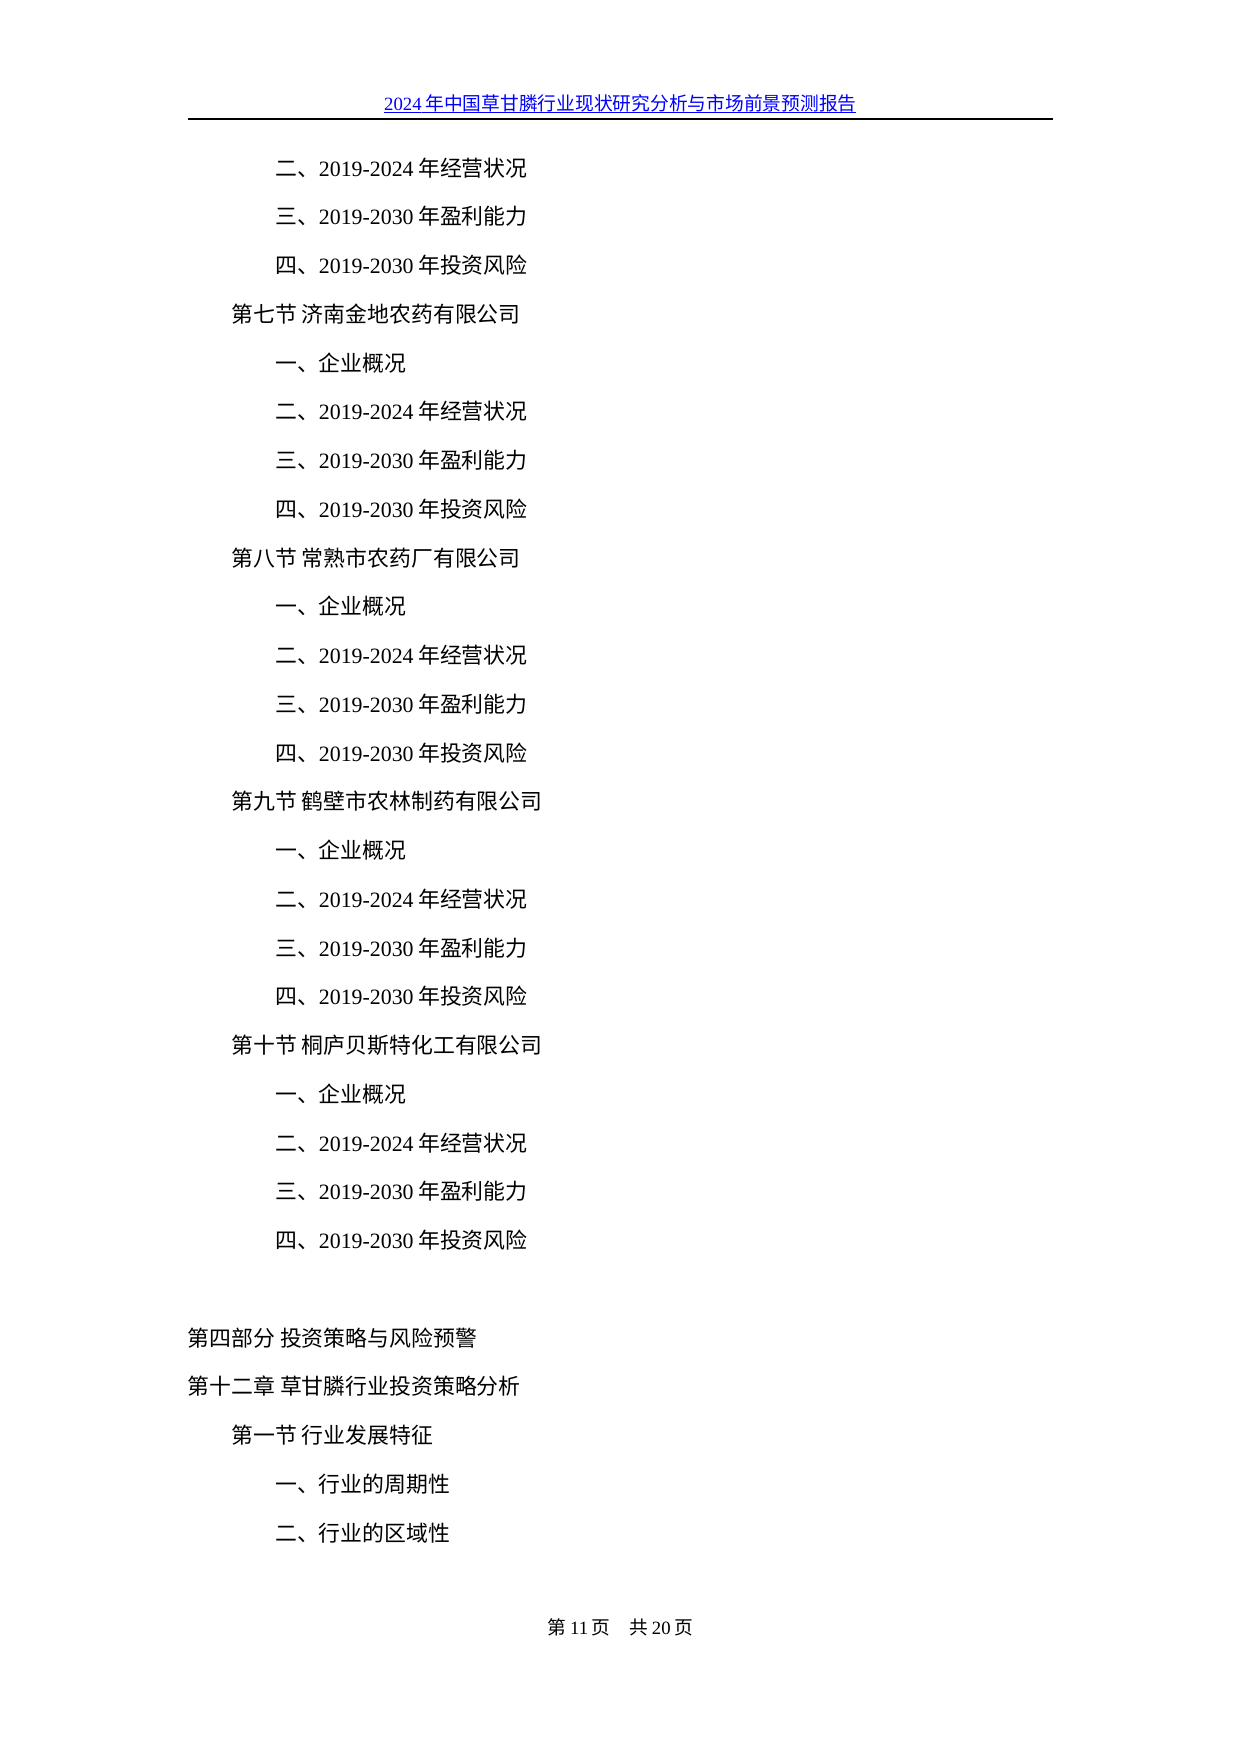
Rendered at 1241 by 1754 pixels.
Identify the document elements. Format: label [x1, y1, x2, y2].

text [187, 150, 1053, 1548]
